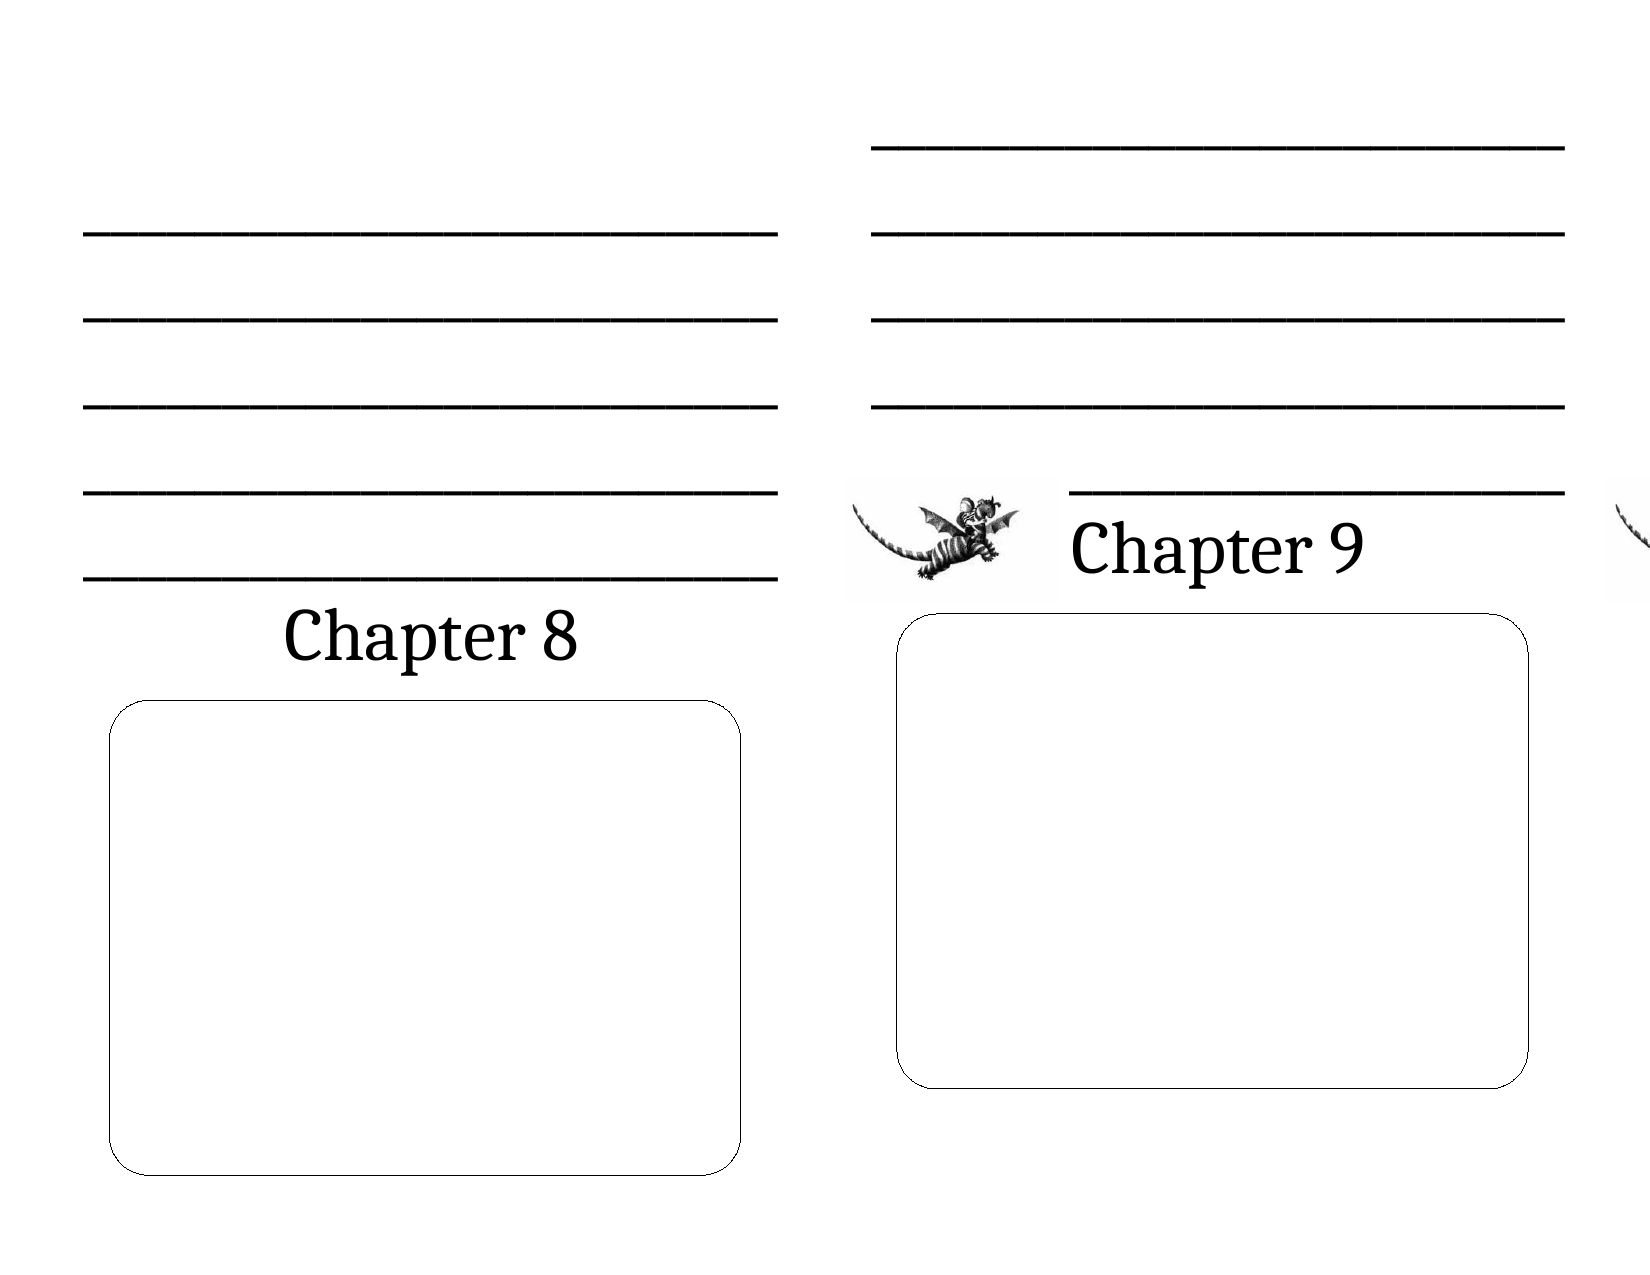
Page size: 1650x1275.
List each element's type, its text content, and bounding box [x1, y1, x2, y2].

picture [843, 476, 1058, 604]
picture [1606, 476, 1650, 604]
text Chapter 9 [1069, 506, 1575, 592]
text _____________________________________________________________________________________________________________________________ [862, 75, 1575, 506]
text Chapter 8 [75, 592, 787, 679]
text _____________________________________________________________________________________________________________________________ [75, 161, 787, 592]
